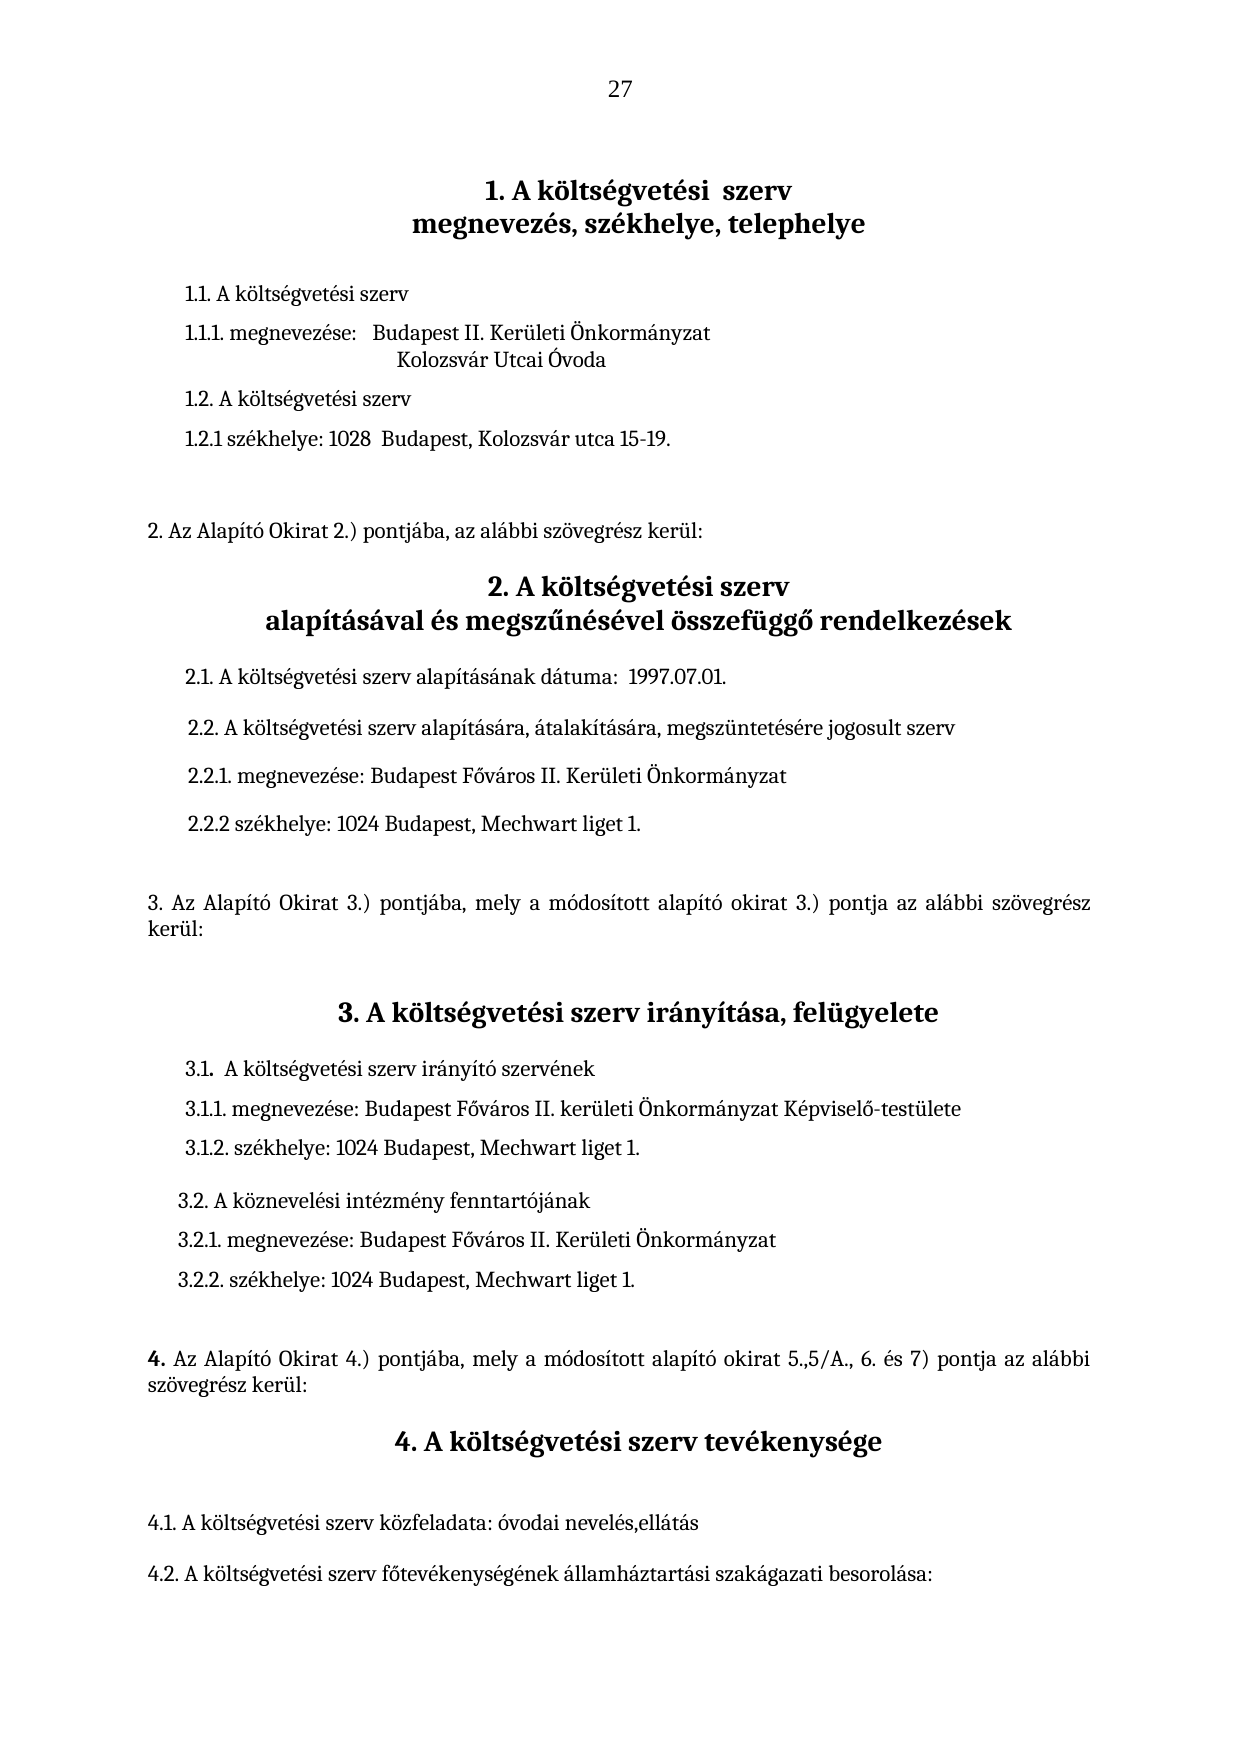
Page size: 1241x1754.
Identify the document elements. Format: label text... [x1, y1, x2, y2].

text 1.1. A költségvetési szerv [185, 281, 1093, 307]
text 1. A költségvetési szerv [185, 174, 1093, 207]
text 1.2.1 székhelye: 1028 Budapest, Kolozsvár utca 15-19. [185, 425, 1093, 452]
text 4.1. A költségvetési szerv közfeladata: óvodai nevelés,ellátás [148, 1509, 1122, 1536]
text 4. A költségvetési szerv tevékenysége [185, 1425, 1093, 1458]
text 3.2.1. megnevezése: Budapest Főváros II. Kerületi Önkormányzat [148, 1227, 1093, 1253]
text 3.1.1. megnevezése: Budapest Főváros II. kerületi Önkormányzat Képviselő-testülete [185, 1095, 1093, 1122]
text 2.1. A költségvetési szerv alapításának dátuma: 1997.07.01. [185, 664, 1093, 690]
text 2. A költségvetési szerv [185, 570, 1093, 604]
text 1.2. A költségvetési szerv [185, 386, 1093, 412]
text 2.2.1. megnevezése: Budapest Főváros II. Kerületi Önkormányzat [148, 763, 1093, 789]
text 4. Az Alapító Okirat 4.) pontjába, mely a módosított alapító okirat 5.,5/A., 6. és 7) pontja az alábbi szövegrész kerül: [148, 1346, 1093, 1398]
text 2. Az Alapító Okirat 2.) pontjába, az alábbi szövegrész kerül: [148, 517, 1093, 544]
text 1.1.1. megnevezése: Budapest II. Kerületi Önkormányzat [185, 320, 1093, 346]
text 3.2.2. székhelye: 1024 Budapest, Mechwart liget 1. [148, 1267, 1093, 1293]
text alapításával és megszűnésével összefüggő rendelkezések [185, 604, 1093, 637]
text Kolozsvár Utcai Óvoda [185, 346, 1093, 373]
text megnevezés, székhelye, telephelye [185, 207, 1093, 241]
text 2.2.2 székhelye: 1024 Budapest, Mechwart liget 1. [148, 811, 1093, 837]
text 3.2. A köznevelési intézmény fenntartójának [148, 1188, 1093, 1214]
text 2.2. A költségvetési szerv alapítására, átalakítására, megszüntetésére jogosult szerv [148, 715, 1093, 741]
text 3. A költségvetési szerv irányítása, felügyelete [185, 996, 1093, 1029]
text 3. Az Alapító Okirat 3.) pontjába, mely a módosított alapító okirat 3.) pontja az alábbi szövegrész kerül: [148, 889, 1093, 942]
text 3.1. A költségvetési szerv irányító szervének [185, 1056, 1093, 1082]
text 3.1.2. székhelye: 1024 Budapest, Mechwart liget 1. [185, 1135, 1093, 1161]
text 4.2. A költségvetési szerv főtevékenységének államháztartási szakágazati besorolása: [148, 1561, 1093, 1587]
